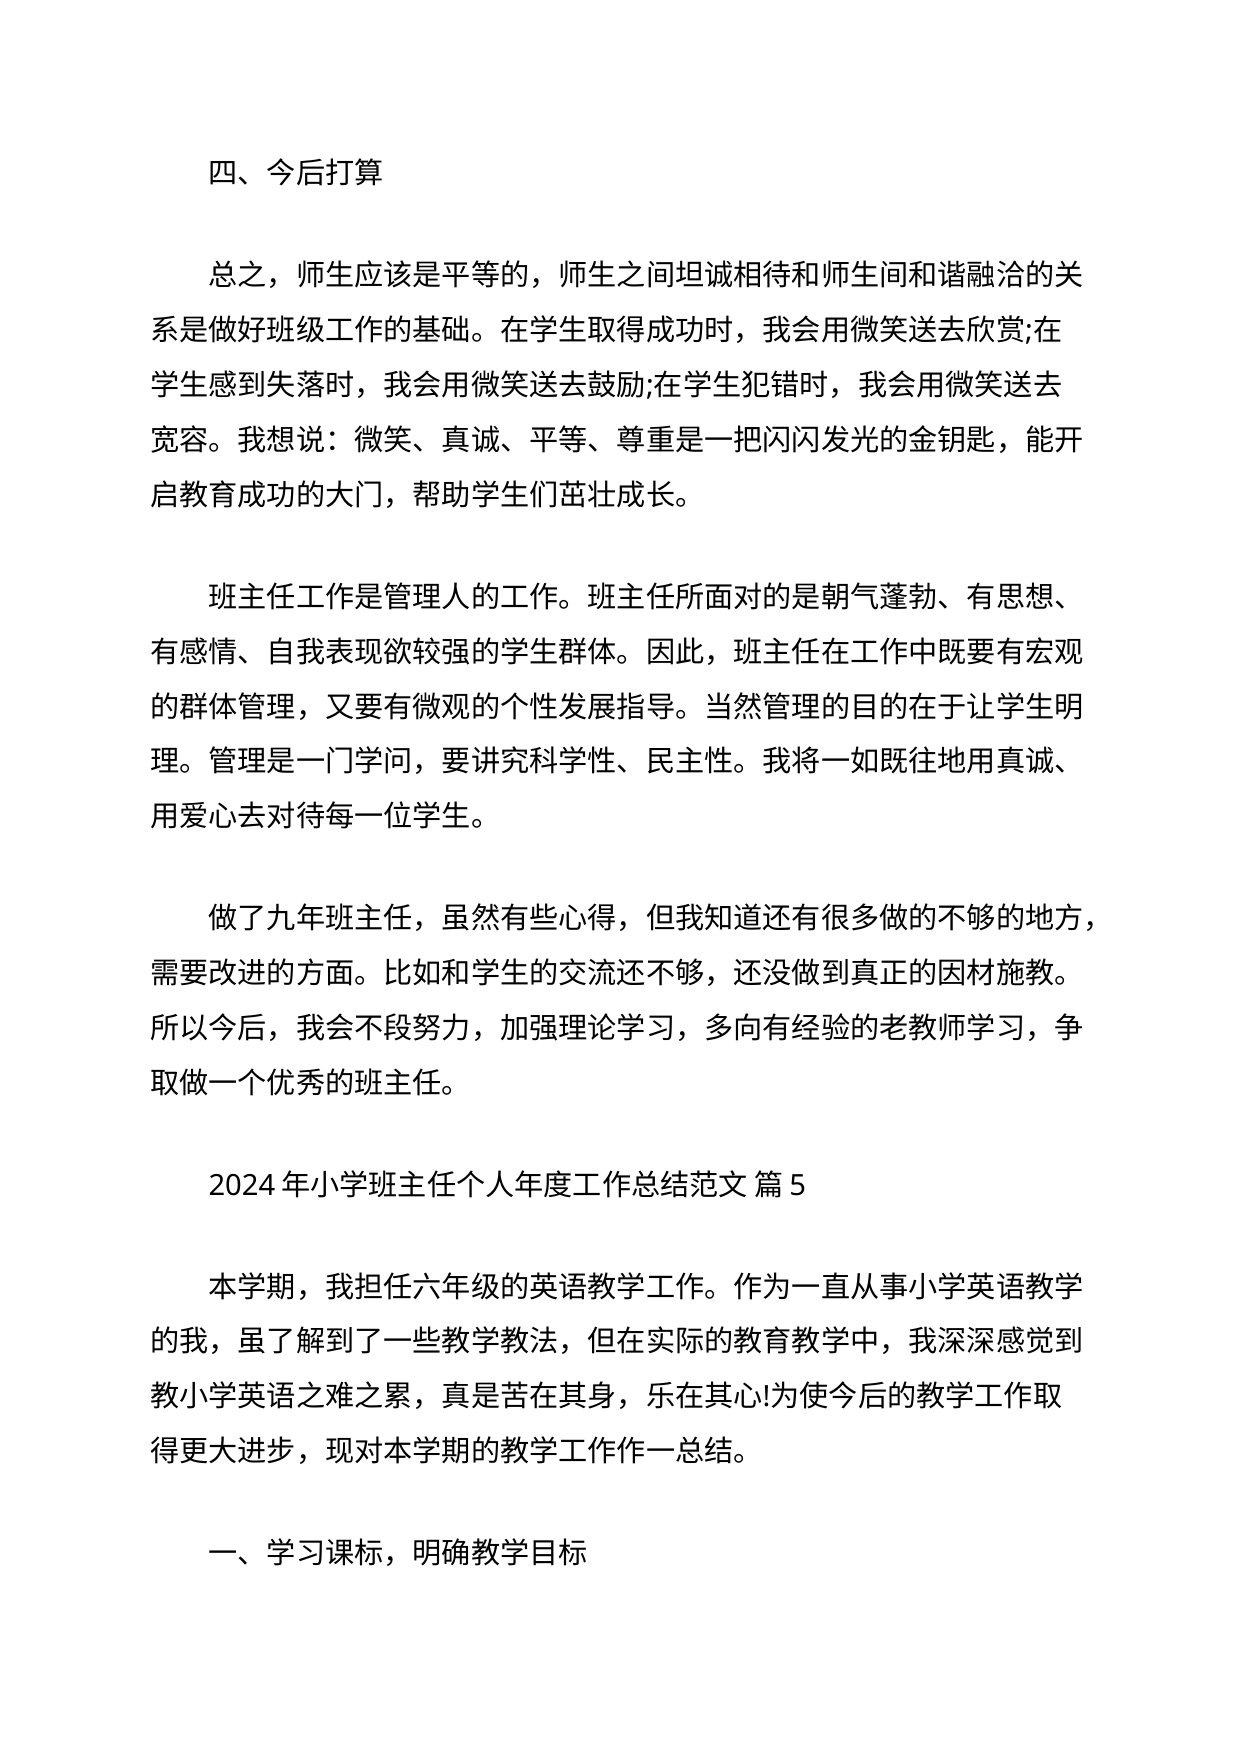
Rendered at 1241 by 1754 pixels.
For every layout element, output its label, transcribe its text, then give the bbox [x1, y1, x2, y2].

text 本学期，我担任六年级的英语教学工作。作为一直从事小学英语教学的我，虽了解到了一些教学教法，但在实际的教育教学中，我深深感觉到教小学英语之难之累，真是苦在其身，乐在其心!为使今后的教学工作取得更大进步，现对本学期的教学工作作一总结。 [150, 1263, 1090, 1470]
text 总之，师生应该是平等的，师生之间坦诚相待和师生间和谐融洽的关系是做好班级工作的基础。在学生取得成功时，我会用微笑送去欣赏;在学生感到失落时，我会用微笑送去鼓励;在学生犯错时，我会用微笑送去宽容。我想说：微笑、真诚、平等、尊重是一把闪闪发光的金钥匙，能开启教育成功的大门，帮助学生们茁壮成长。 [150, 252, 1090, 514]
text 2024年小学班主任个人年度工作总结范文 篇5 [150, 1161, 1090, 1203]
text 四、今后打算 [150, 150, 1090, 192]
text 一、学习课标，明确教学目标 [150, 1530, 1090, 1572]
text 做了九年班主任，虽然有些心得，但我知道还有很多做的不够的地方，需要改进的方面。比如和学生的交流还不够，还没做到真正的因材施教。所以今后，我会不段努力，加强理论学习，多向有经验的老教师学习，争取做一个优秀的班主任。 [150, 895, 1090, 1102]
text 班主任工作是管理人的工作。班主任所面对的是朝气蓬勃、有思想、有感情、自我表现欲较强的学生群体。因此，班主任在工作中既要有宏观的群体管理，又要有微观的个性发展指导。当然管理的目的在于让学生明理。管理是一门学问，要讲究科学性、民主性。我将一如既往地用真诚、用爱心去对待每一位学生。 [150, 573, 1090, 835]
